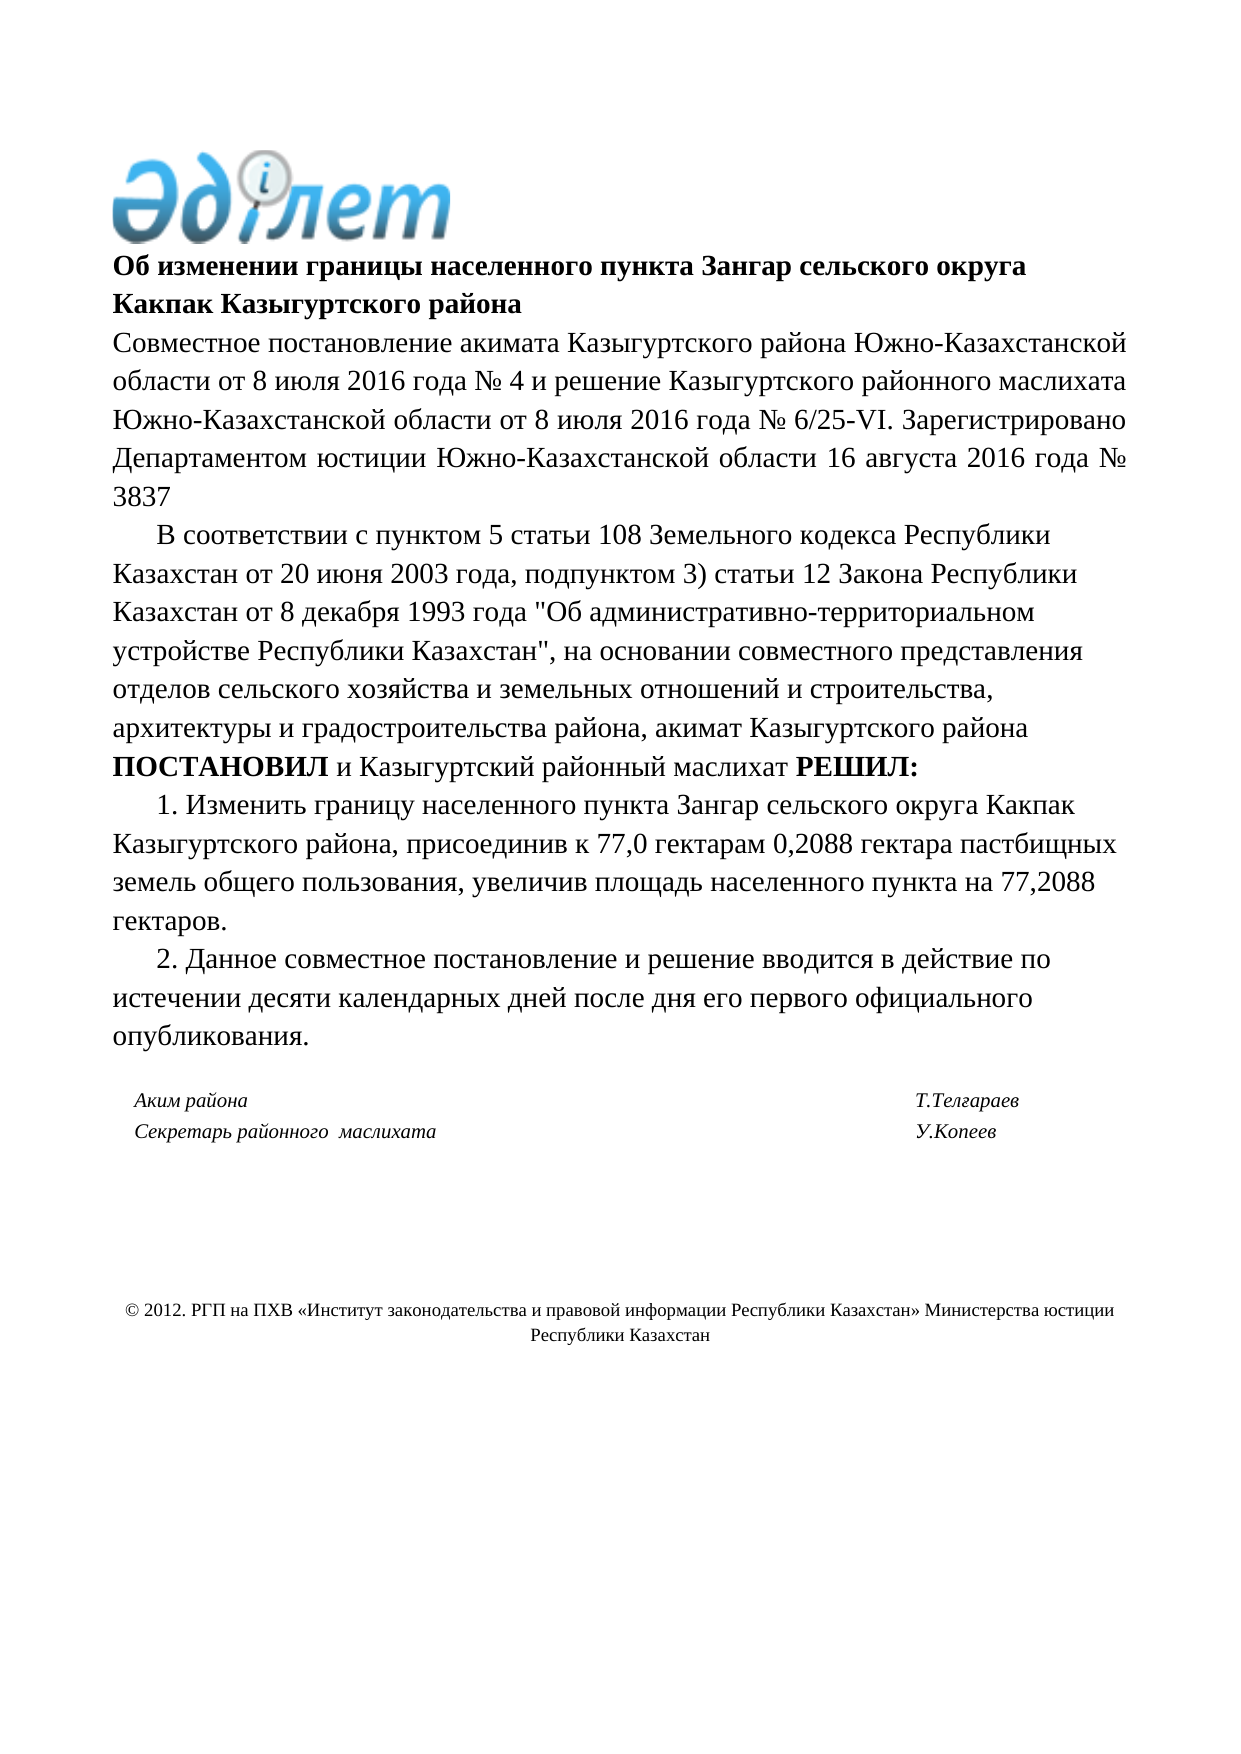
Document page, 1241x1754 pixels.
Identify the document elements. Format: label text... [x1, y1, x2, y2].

text Об изменении границы населенного пункта Зангар сельского округа Какпак Казыгуртского района [112, 248, 1128, 320]
text В соответствии с пунктом 5 статьи 108 Земельного кодекса Республики Казахстан от 20 июня 2003 года, подпунктом 3) статьи 12 Закона Республики Казахстан от 8 декабря 1993 года "Об административно-территориальном устройстве Республики Казахстан", на основании совместного представления отделов сельского хозяйства и земельных отношений и строительства, архитектуры и градостроительства района, акимат Казыгуртского района ПОСТАНОВИЛ и Казыгуртский районный маслихат РЕШИЛ: 1. Изменить границу населенного пункта Зангар сельского округа Какпак Казыгуртского района, присоединив к 77,0 гектарам 0,2088 гектара пастбищных земель общего пользования, увеличив площадь населенного пункта на 77,2088 гектаров. 2. Данное совместное постановление и решение вводится в действие по истечении десяти календарных дней после дня его первого официального опубликования. [112, 517, 1128, 1082]
picture [112, 150, 451, 244]
table_header Т.Телғараев [913, 1086, 1240, 1117]
table_header Аким района [101, 1086, 913, 1117]
table_cell У.Копеев [913, 1117, 1240, 1148]
text © 2012. РГП на ПХВ «Институт законодательства и правовой информации Республики Казахстан» Министерства юстиции Республики Казахстан [112, 1299, 1128, 1346]
table_cell Секретарь районного маслихата [101, 1117, 913, 1148]
text Совместное постановление акимата Казыгуртского района Южно-Казахстанской области от 8 июля 2016 года № 4 и решение Казыгуртского районного маслихата Южно-Казахстанской области от 8 июля 2016 года № 6/25-VI. Зарегистрировано Департаментом юстиции Южно-Казахстанской области 16 августа 2016 года № 3837 [112, 325, 1128, 512]
